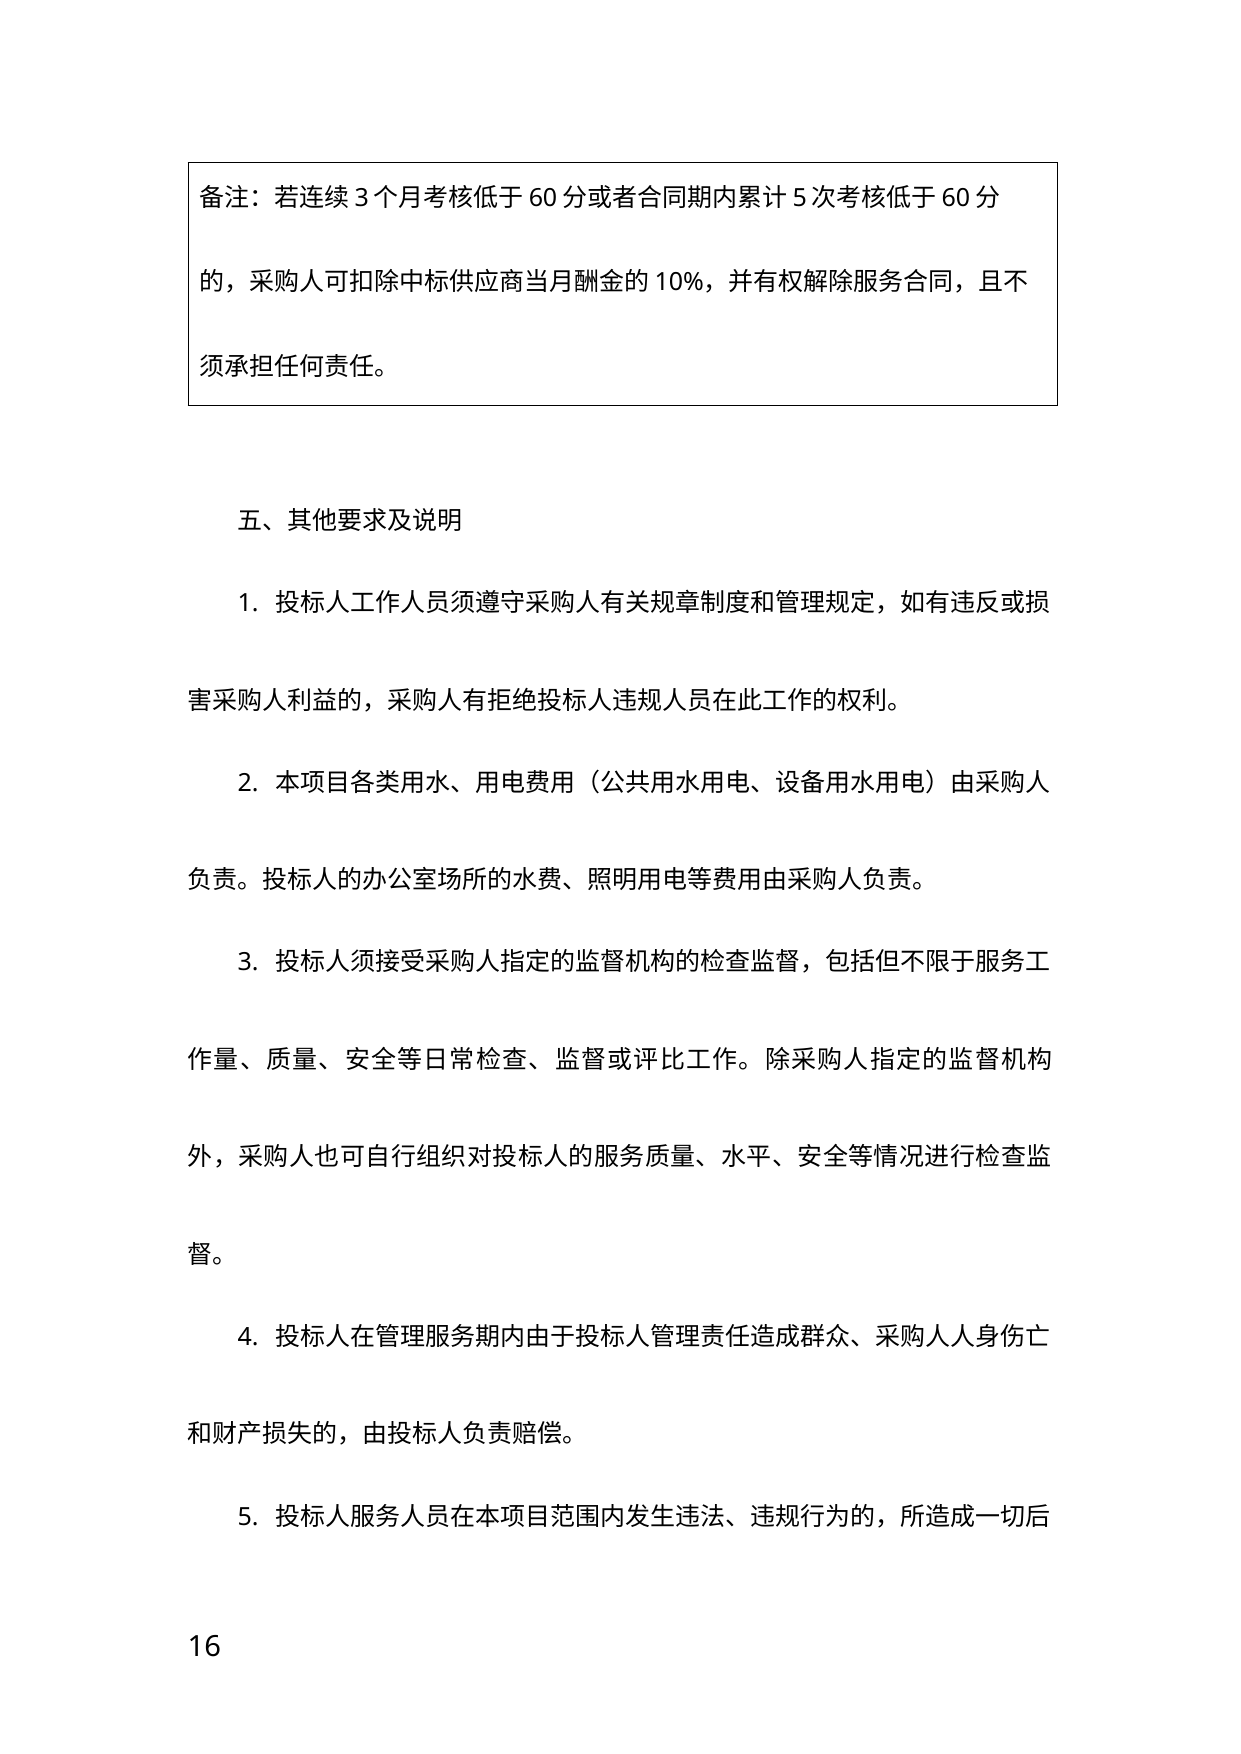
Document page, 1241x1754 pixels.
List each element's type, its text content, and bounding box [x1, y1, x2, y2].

list 投标人在管理服务期内由于投标人管理责任造成群众、采购人人身伤亡和财产损失的，由投标人负责赔偿。 [187, 1303, 1053, 1465]
list 投标人须接受采购人指定的监督机构的检查监督，包括但不限于服务工作量、质量、安全等日常检查、监督或评比工作。除采购人指定的监督机构外，采购人也可自行组织对投标人的服务质量、水平、安全等情况进行检查监督。 [187, 928, 1053, 1286]
table_cell 备注：若连续3个月考核低于60分或者合同期内累计5次考核低于60分的，采购人可扣除中标供应商当月酬金的10%，并有权解除服务合同，且不须承担任何责任。 [189, 163, 1057, 404]
text 五、其他要求及说明 [187, 487, 1053, 552]
list 投标人工作人员须遵守采购人有关规章制度和管理规定，如有违反或损害采购人利益的，采购人有拒绝投标人违规人员在此工作的权利。 [187, 569, 1053, 732]
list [187, 1482, 1053, 1547]
list 本项目各类用水、用电费用（公共用水用电、设备用水用电）由采购人负责。投标人的办公室场所的水费、照明用电等费用由采购人负责。 [187, 749, 1053, 911]
